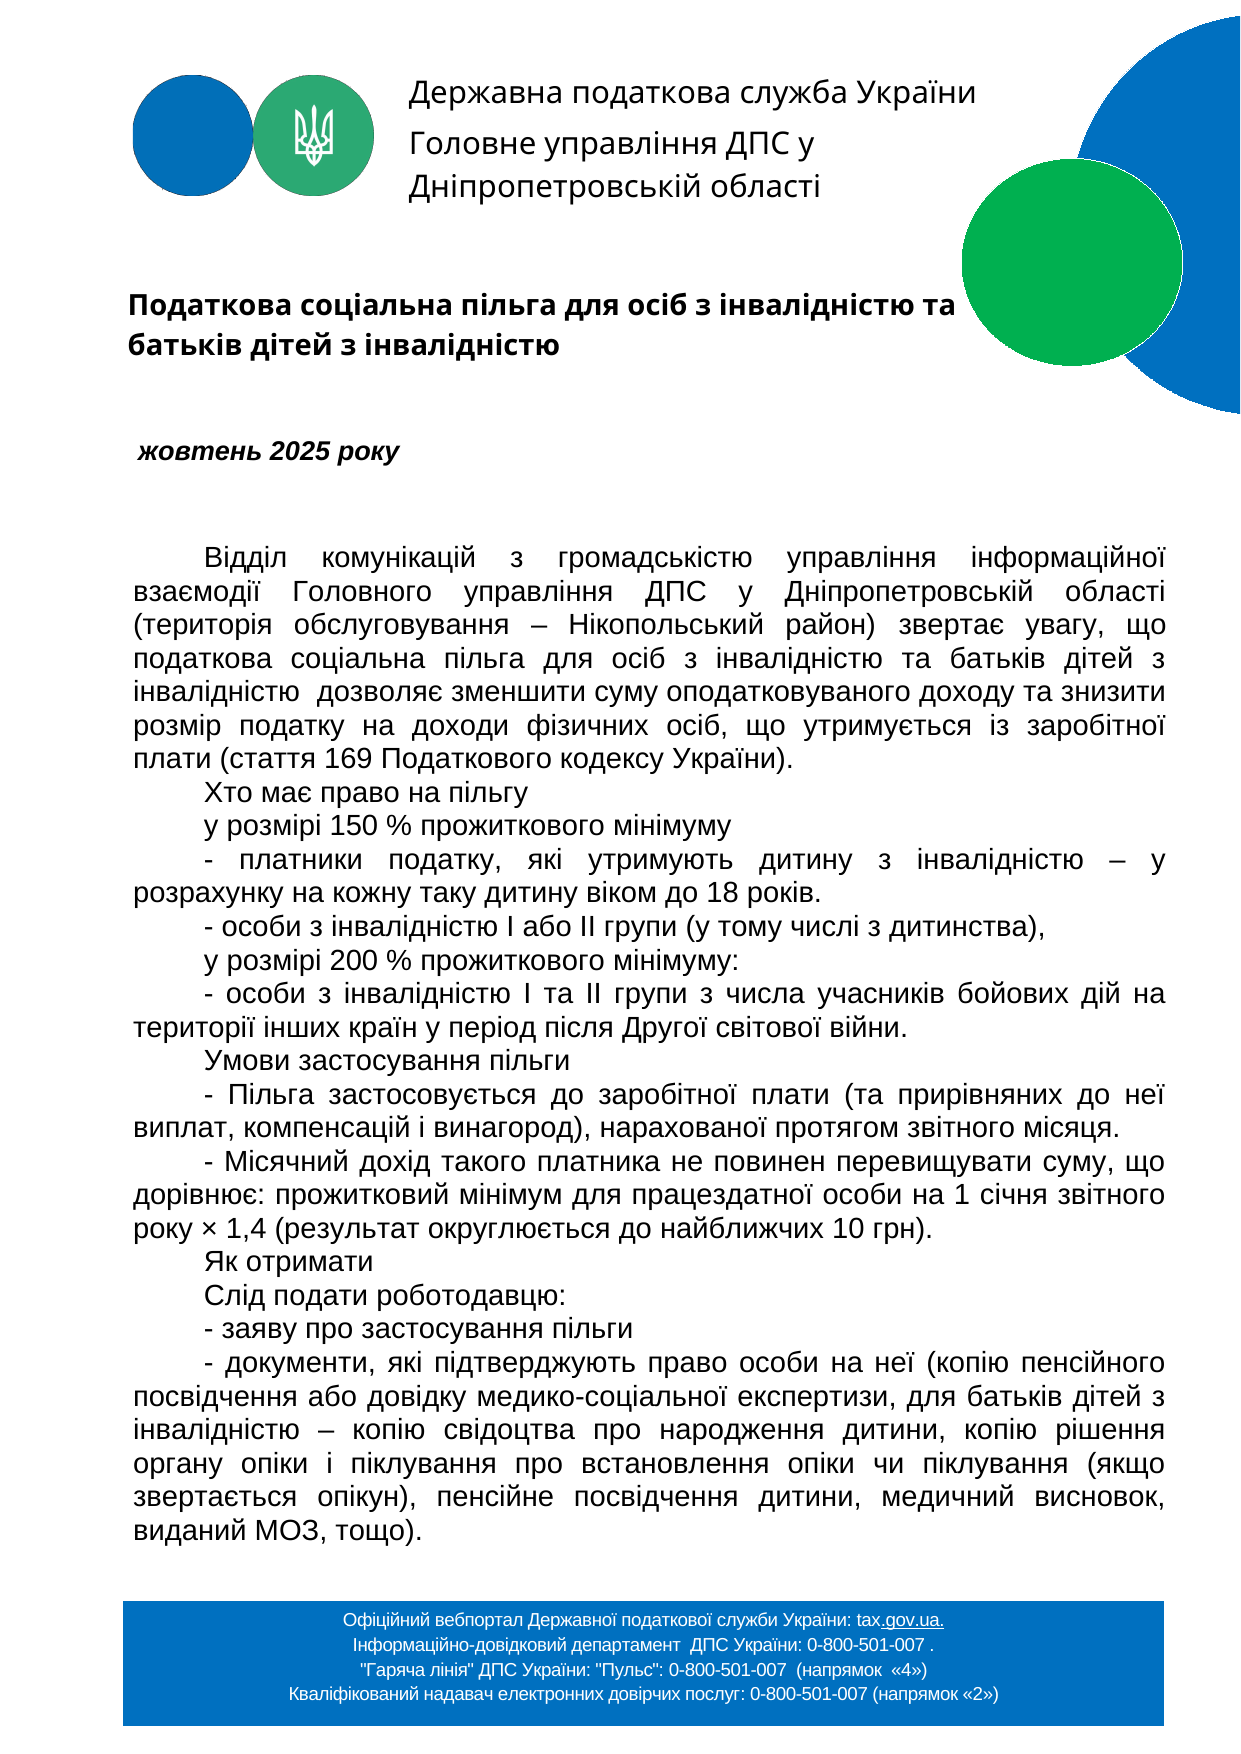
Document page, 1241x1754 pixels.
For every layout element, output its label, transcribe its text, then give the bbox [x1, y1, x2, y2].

text - Місячний дохід такого платника не повинен перевищувати суму, що дорівнює: прожитковий мінімум для працездатної особи на 1 січня звітного року × 1,4 (результат округлюється до найближчих 10 грн). [133, 1144, 1167, 1244]
text Умови застосування пільги [133, 1043, 1167, 1077]
picture [540, 182, 548, 187]
text Слід подати роботодавцю: [133, 1278, 1167, 1311]
text - Пільга застосовується до заробітної плати (та прирівняних до неї виплат, компенсацій і винагород), нарахованої протягом звітного місяця. [133, 1077, 1167, 1144]
text - заяву про застосування пільги [133, 1311, 1167, 1345]
picture [572, 182, 582, 195]
text - документи, які підтверджують право особи на неї (копію пенсійного посвідчення або довідку медико-соціальної експертизи, для батьків дітей з інвалідністю – копію свідоцтва про народження дитини, копію рішення органу опіки і піклування про встановлення опіки чи піклування (якщо звертається опікун), пенсійне посвідчення дитини, медичний висновок, виданий МОЗ, тощо). [133, 1345, 1167, 1546]
picture [132, 75, 635, 196]
picture [628, 182, 635, 195]
text - особи з інвалідністю I та II групи з числа учасників бойових дій на території інших країн у період після Другої світової війни. [133, 976, 1167, 1043]
text у розмірі 150 % прожиткового мінімуму [133, 808, 1167, 842]
text у розмірі 200 % прожиткового мінімуму: [133, 942, 1167, 976]
picture [610, 189, 619, 195]
picture [591, 182, 600, 195]
picture [482, 182, 492, 195]
picture [435, 190, 444, 196]
text - платники податку, які утримують дитину з інвалідністю – у розрахунку на кожну таку дитину віком до 18 років. [133, 842, 1167, 909]
picture [502, 182, 511, 195]
picture [413, 177, 423, 194]
text Хто має право на пільгу [133, 775, 1167, 808]
text Як отримати [133, 1244, 1167, 1278]
picture [520, 183, 529, 196]
picture [463, 183, 472, 196]
text - особи з інвалідністю I або II групи (у тому числі з дитинства), [133, 909, 1167, 942]
text Відділ комунікацій з громадськістю управління інформаційної взаємодії Головного управління ДПС у Дніпропетровській області (територія обслуговування – Нікопольський район) звертає увагу, що податкова соціальна пільга для осіб з інвалідністю та батьків дітей з інвалідністю дозволяє зменшити суму оподатковуваного доходу та знизити розмір податку на доходи фізичних осіб, що утримується із заробітної плати (стаття 169 Податкового кодексу України). [133, 540, 1167, 775]
